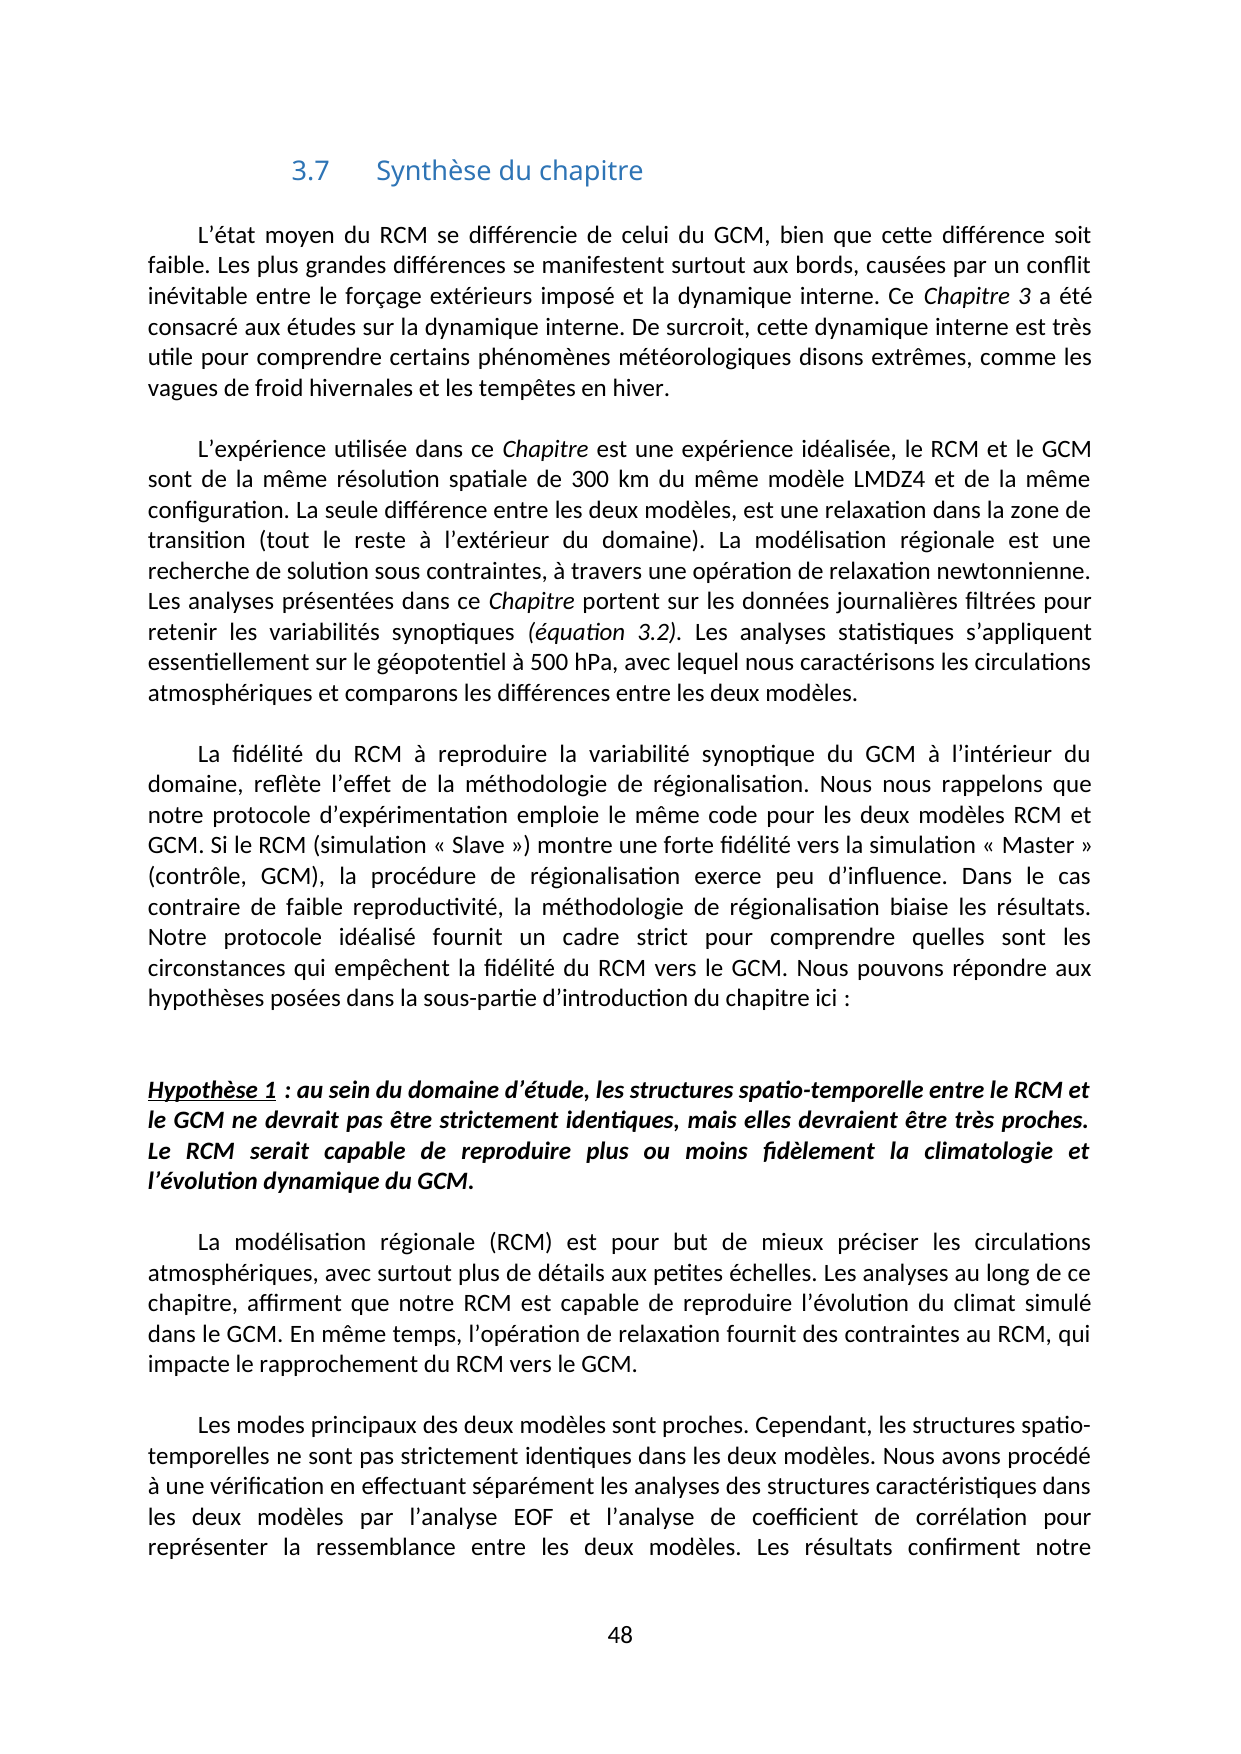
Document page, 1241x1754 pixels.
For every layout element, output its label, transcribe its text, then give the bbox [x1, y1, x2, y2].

text La fidélité du RCM à reproduire la variabilité synoptique du GCM à l’intérieur du domaine, reflète l’effet de la méthodologie de régionalisation. Nous nous rappelons que notre protocole d’expérimentation emploie le même code pour les deux modèles RCM et GCM. Si le RCM (simulation « Slave ») montre une forte fidélité vers la simulation « Master » (contrôle, GCM), la procédure de régionalisation exerce peu d’influence. Dans le cas contraire de faible reproductivité, la méthodologie de régionalisation biaise les résultats. Notre protocole idéalisé fournit un cadre strict pour comprendre quelles sont les circonstances qui empêchent la fidélité du RCM vers le GCM. Nous pouvons répondre aux hypothèses posées dans la sous-partie d’introduction du chapitre ici : [148, 738, 1093, 1013]
subtitle Synthèse du chapitre [291, 152, 1093, 189]
text La modélisation régionale (RCM) est pour but de mieux préciser les circulations atmosphériques, avec surtout plus de détails aux petites échelles. Les analyses au long de ce chapitre, affirment que notre RCM est capable de reproduire l’évolution du climat simulé dans le GCM. En même temps, l’opération de relaxation fournit des contraintes au RCM, qui impacte le rapprochement du RCM vers le GCM. [148, 1226, 1093, 1379]
text L’état moyen du RCM se différencie de celui du GCM, bien que cette différence soit faible. Les plus grandes différences se manifestent surtout aux bords, causées par un conflit inévitable entre le forçage extérieurs imposé et la dynamique interne. Ce Chapitre 3 a été consacré aux études sur la dynamique interne. De surcroit, cette dynamique interne est très utile pour comprendre certains phénomènes météorologiques disons extrêmes, comme les vagues de froid hivernales et les tempêtes en hiver. [148, 219, 1093, 402]
text Hypothèse 1 : au sein du domaine d’étude, les structures spatio-temporelle entre le RCM et le GCM ne devrait pas être strictement identiques, mais elles devraient être très proches. Le RCM serait capable de reproduire plus ou moins fidèlement la climatologie et l’évolution dynamique du GCM. [148, 1074, 1093, 1196]
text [148, 1409, 1093, 1562]
text L’expérience utilisée dans ce Chapitre est une expérience idéalisée, le RCM et le GCM sont de la même résolution spatiale de 300 km du même modèle LMDZ4 et de la même configuration. La seule différence entre les deux modèles, est une relaxation dans la zone de transition (tout le reste à l’extérieur du domaine). La modélisation régionale est une recherche de solution sous contraintes, à travers une opération de relaxation newtonnienne. Les analyses présentées dans ce Chapitre portent sur les données journalières filtrées pour retenir les variabilités synoptiques (équation 3.2). Les analyses statistiques s’appliquent essentiellement sur le géopotentiel à 500 hPa, avec lequel nous caractérisons les circulations atmosphériques et comparons les différences entre les deux modèles. [148, 433, 1093, 707]
